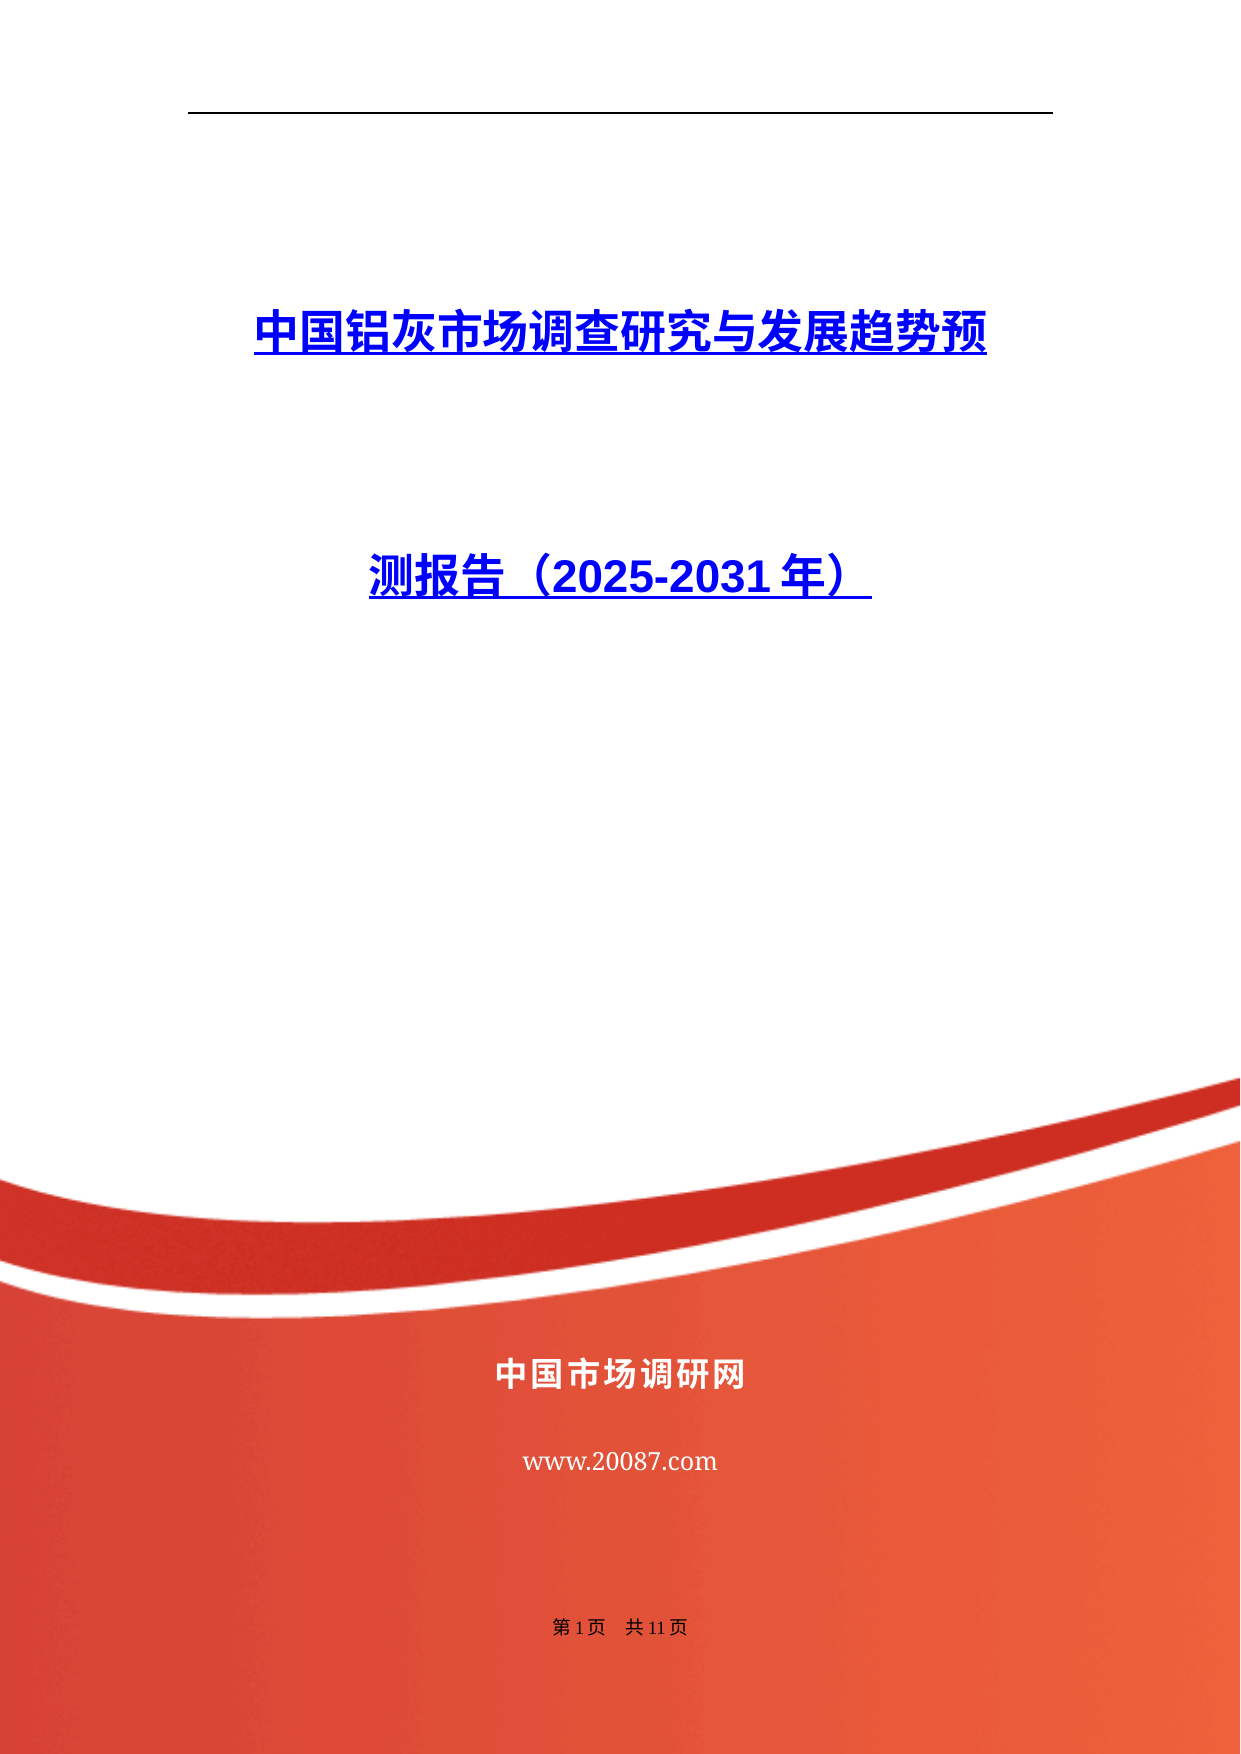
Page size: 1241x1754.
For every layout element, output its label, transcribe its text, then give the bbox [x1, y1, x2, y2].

picture [0, 1006, 1241, 1754]
table_header 中国铝灰市场调查研究与发展趋势预测报告（2025-2031年） [188, 207, 1053, 773]
text www.20087.com [187, 1428, 1053, 1493]
subtitle 中国市场调研网 [187, 1339, 1053, 1404]
